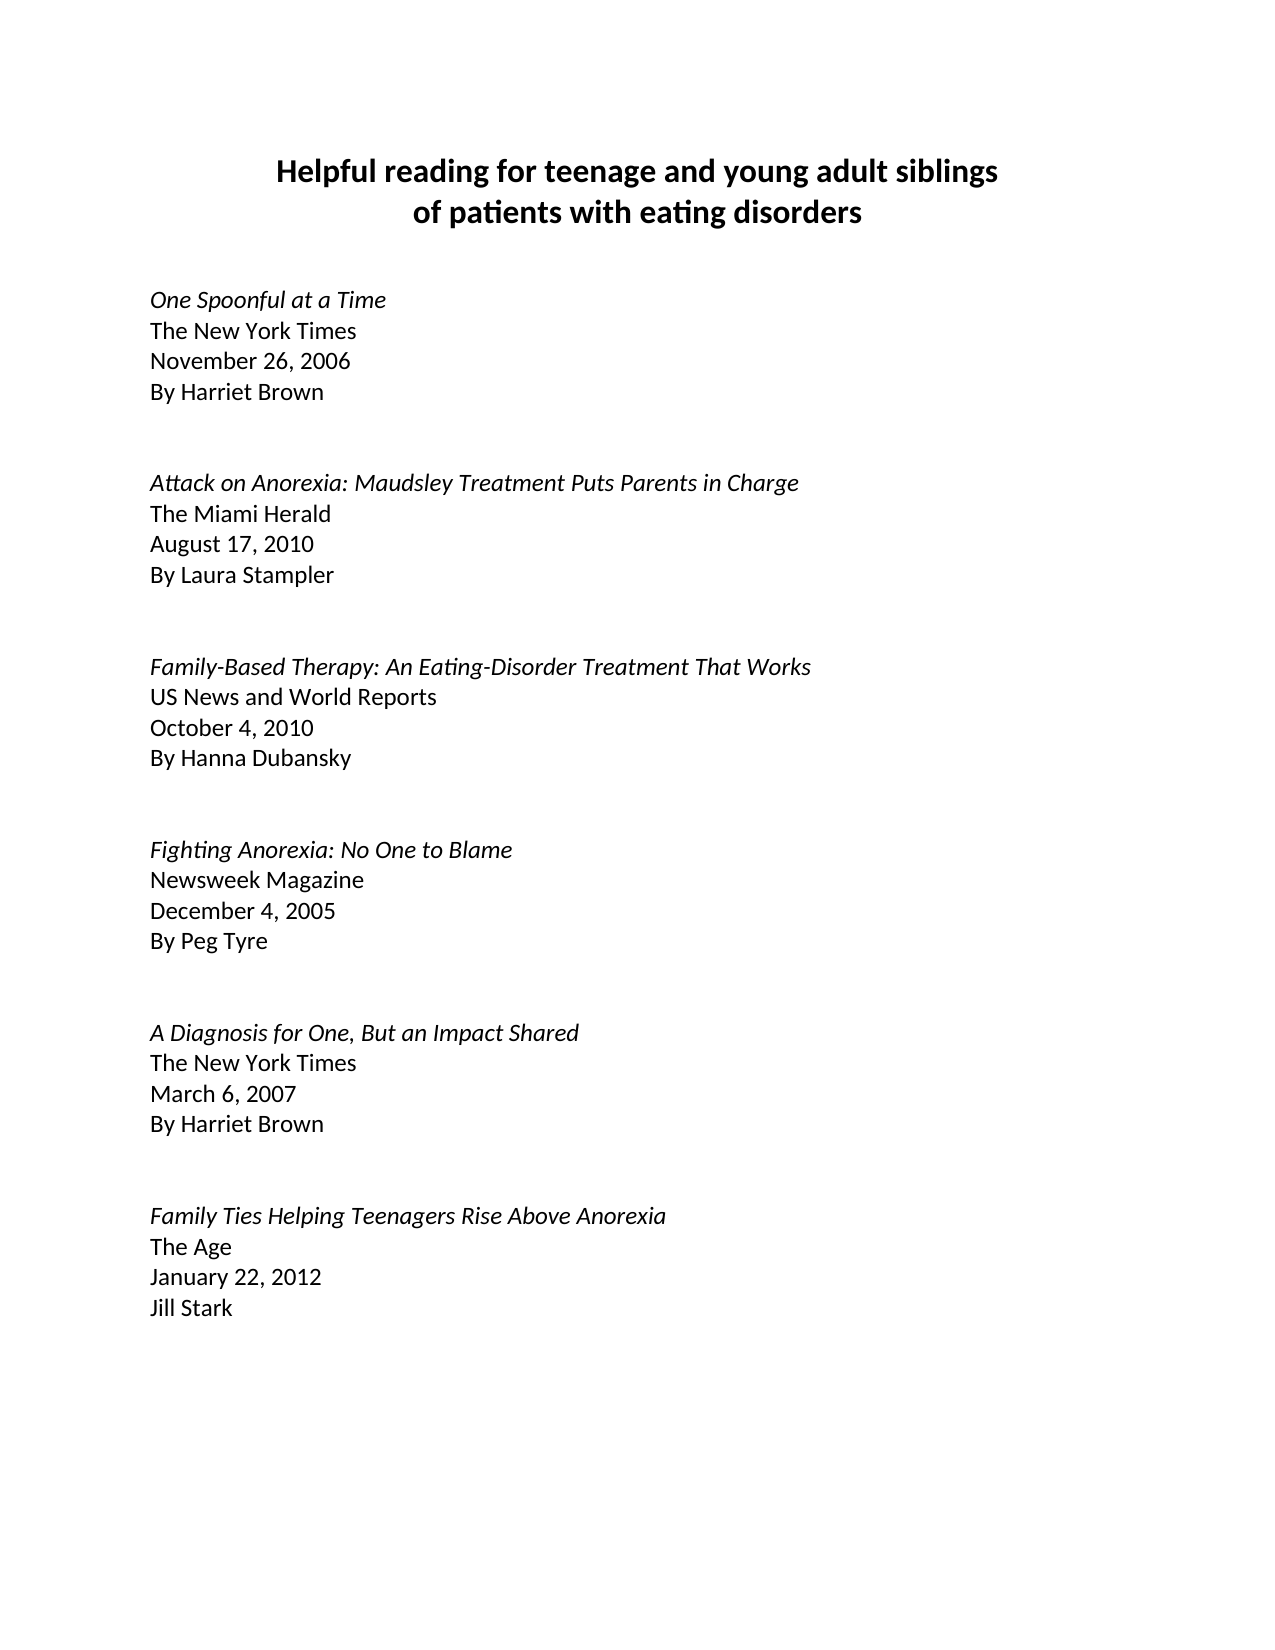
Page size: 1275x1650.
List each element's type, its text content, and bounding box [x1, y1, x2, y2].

text November 26, 2006 [150, 346, 1125, 376]
text Helpful reading for teenage and young adult siblings [150, 150, 1125, 191]
text Family-Based Therapy: An Eating-Disorder Treatment That Works [150, 651, 1125, 681]
text October 4, 2010 [150, 712, 1125, 742]
text A Diagnosis for One, But an Impact Shared [150, 1017, 1125, 1047]
text The New York Times [150, 1047, 1125, 1078]
text Attack on Anorexia: Maudsley Treatment Puts Parents in Charge [150, 468, 1125, 498]
text The Miami Herald [150, 498, 1125, 529]
text US News and World Reports [150, 681, 1125, 712]
text of patients with eating disorders [150, 191, 1125, 231]
text By Peg Tyre [150, 925, 1125, 956]
text January 22, 2012 [150, 1261, 1125, 1292]
text Jill Stark [150, 1292, 1125, 1322]
text By Harriet Brown [150, 376, 1125, 407]
text One Spoonful at a Time [150, 284, 1125, 315]
text The Age [150, 1231, 1125, 1261]
text Newsweek Magazine [150, 864, 1125, 895]
text The New York Times [150, 315, 1125, 346]
text By Laura Stampler [150, 559, 1125, 590]
text March 6, 2007 [150, 1078, 1125, 1108]
text August 17, 2010 [150, 529, 1125, 559]
text December 4, 2005 [150, 895, 1125, 925]
text By Hanna Dubansky [150, 742, 1125, 773]
text Fighting Anorexia: No One to Blame [150, 834, 1125, 864]
text Family Ties Helping Teenagers Rise Above Anorexia [150, 1200, 1125, 1231]
text By Harriet Brown [150, 1108, 1125, 1139]
